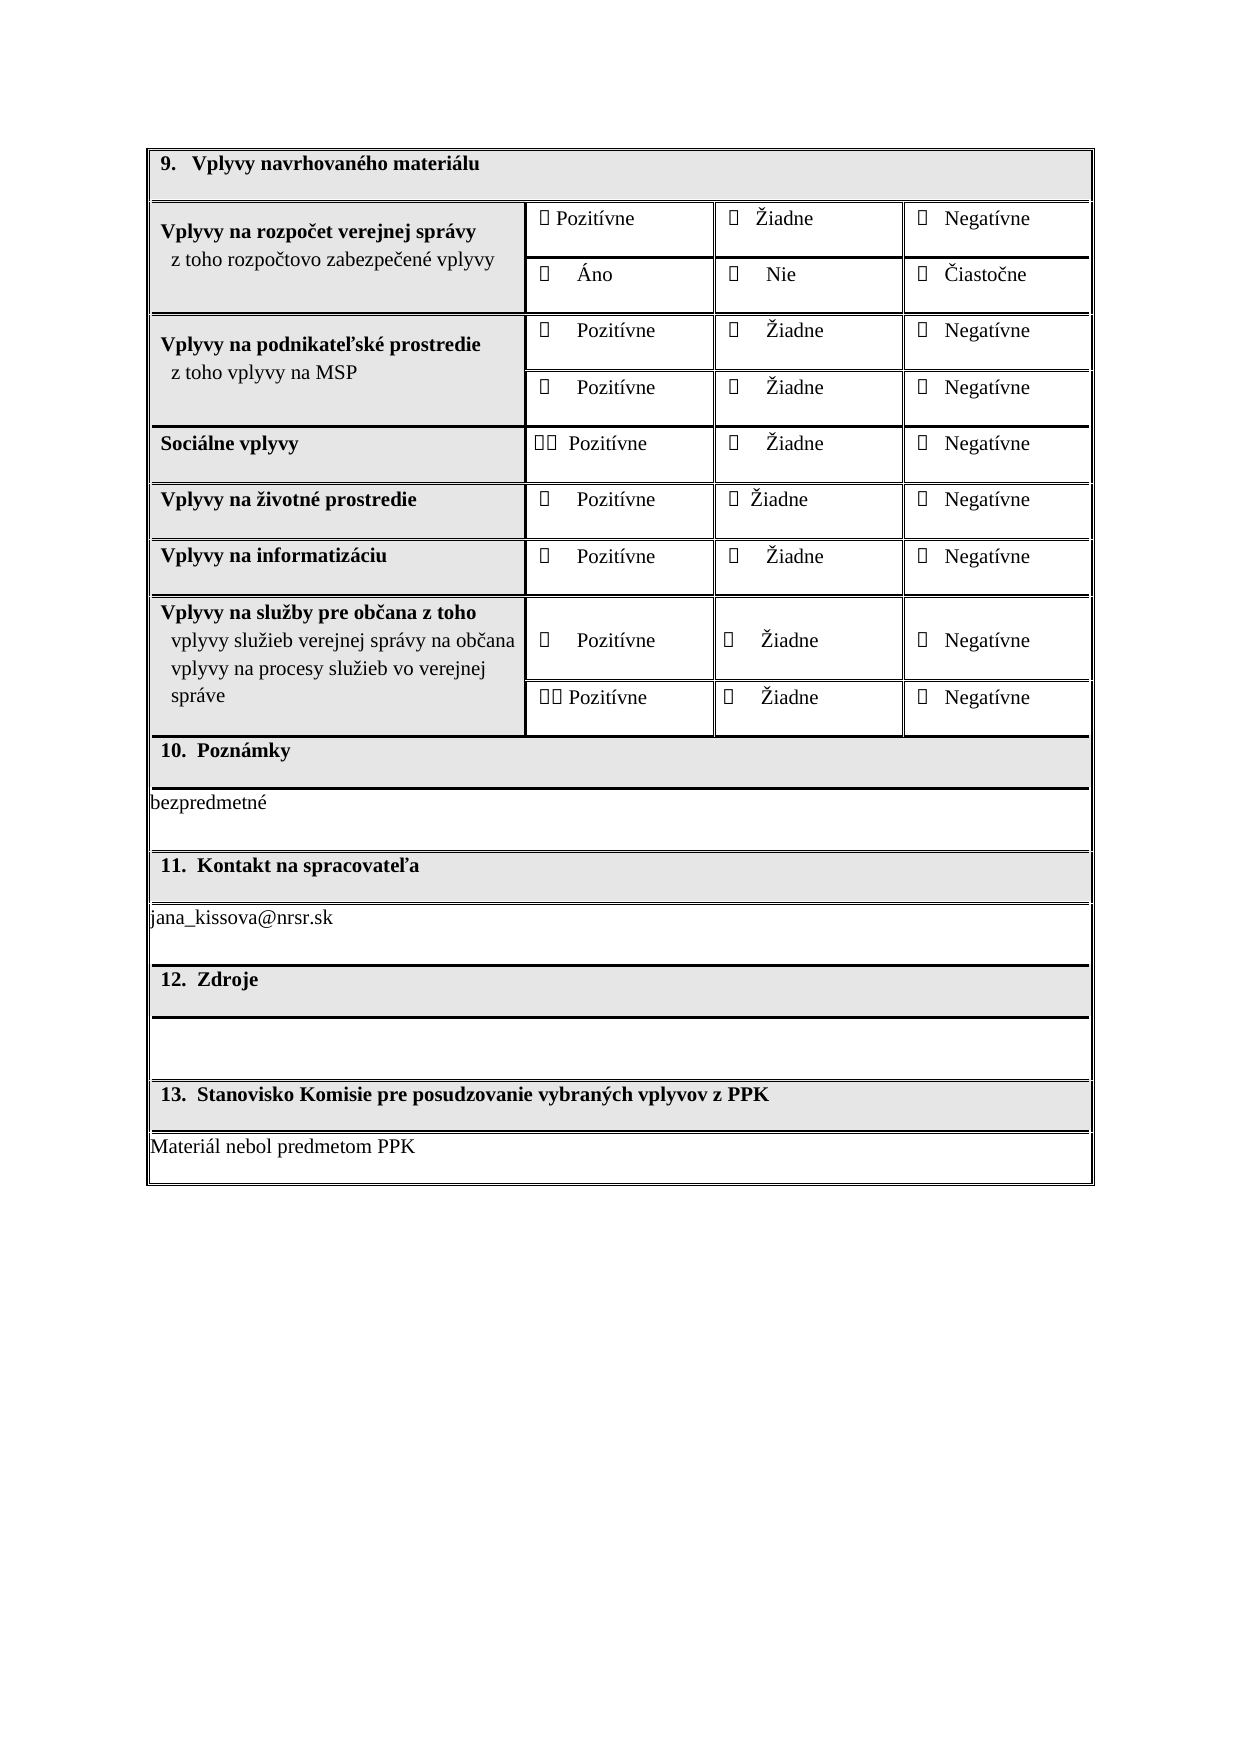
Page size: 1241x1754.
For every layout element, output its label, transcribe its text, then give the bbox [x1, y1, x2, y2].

table_cell  Žiadne [716, 682, 902, 735]
table_cell  Pozitívne [527, 428, 713, 481]
table_cell  Žiadne [716, 203, 902, 256]
table_cell  Čiastočne [905, 256, 1091, 312]
table_cell  Negatívne [905, 200, 1092, 256]
table_cell 10. Poznámky [150, 735, 1091, 787]
table_cell jana_kissova@nrsr.sk [150, 901, 1092, 964]
table_cell  Negatívne [904, 679, 1093, 735]
table_cell 9. Vplyvy navrhovaného materiálu [150, 151, 1091, 199]
table_cell  Pozitívne [527, 316, 713, 369]
table_cell  Žiadne [716, 316, 902, 369]
table_cell  Pozitívne [527, 598, 713, 679]
table_cell [150, 1016, 1091, 1078]
table_cell  Nie [716, 259, 902, 312]
table_cell  Pozitívne [527, 372, 713, 425]
table_cell  Negatívne [905, 481, 1092, 538]
table_cell  Pozitívne [527, 682, 713, 735]
table_cell  Pozitívne [527, 541, 713, 594]
table_cell  Negatívne [905, 312, 1092, 369]
table_cell Sociálne vplyvy [150, 425, 524, 481]
table_cell 11. Kontakt na spracovateľa [150, 850, 1092, 901]
table_cell Vplyvy na služby pre občana z toho vplyvy služieb verejnej správy na občana vplyvy na procesy služieb vo verejnej správe [150, 594, 524, 735]
table_cell  Pozitívne [527, 203, 713, 256]
table_cell  Negatívne [904, 369, 1093, 425]
table_cell Vplyvy na podnikateľské prostredie z toho vplyvy na MSP [150, 312, 524, 425]
table_cell  Negatívne [905, 425, 1091, 481]
table_cell Materiál nebol predmetom PPK [150, 1130, 1092, 1182]
table_cell 13. Stanovisko Komisie pre posudzovanie vybraných vplyvov z PPK [150, 1079, 1092, 1130]
table_cell  Pozitívne [527, 485, 713, 538]
table_cell Vplyvy na informatizáciu [148, 538, 525, 594]
table_cell  Negatívne [905, 594, 1092, 679]
table_cell 12. Zdroje [150, 964, 1091, 1016]
table_cell  Žiadne [716, 541, 902, 594]
table_cell  Žiadne [716, 598, 902, 679]
table_cell Vplyvy na životné prostredie [150, 481, 524, 538]
table_cell  Negatívne [904, 538, 1093, 594]
table_cell  Žiadne [716, 428, 902, 481]
table_cell  Áno [527, 259, 713, 312]
table_cell  Žiadne [716, 372, 902, 425]
table_cell bezpredmetné [150, 787, 1091, 849]
table_cell Vplyvy na rozpočet verejnej správy z toho rozpočtovo zabezpečené vplyvy [150, 200, 524, 312]
table_cell  Žiadne [716, 485, 902, 538]
